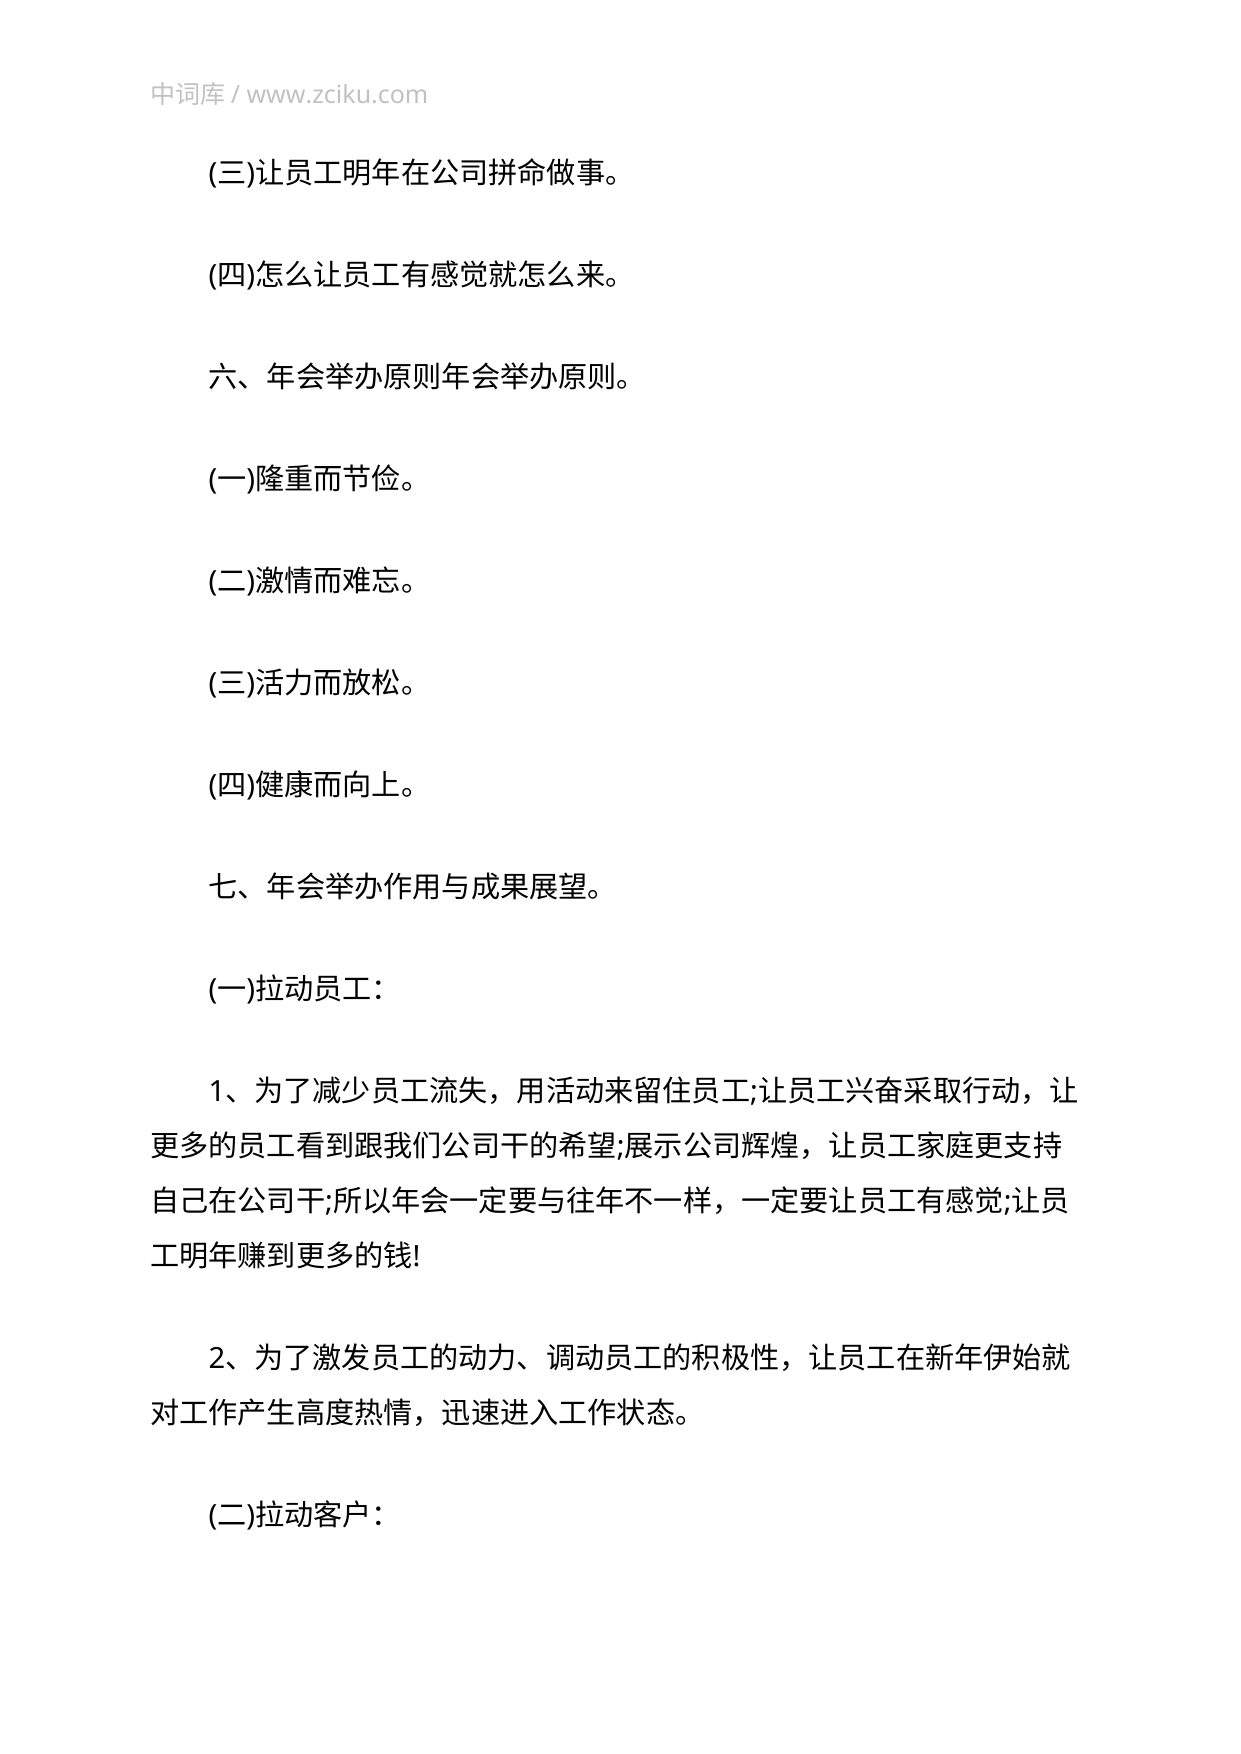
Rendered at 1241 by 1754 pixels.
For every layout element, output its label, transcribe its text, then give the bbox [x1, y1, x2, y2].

text (三)让员工明年在公司拼命做事。 [150, 150, 1090, 192]
text (四)健康而向上。 [150, 762, 1090, 804]
text 六、年会举办原则年会举办原则。 [150, 354, 1090, 396]
text (二)激情而难忘。 [150, 558, 1090, 600]
text 七、年会举办作用与成果展望。 [150, 864, 1090, 906]
text (一)隆重而节俭。 [150, 456, 1090, 498]
text (三)活力而放松。 [150, 660, 1090, 702]
text (一)拉动员工： [150, 965, 1090, 1008]
text (四)怎么让员工有感觉就怎么来。 [150, 252, 1090, 294]
text 2、为了激发员工的动力、调动员工的积极性，让员工在新年伊始就对工作产生高度热情，迅速进入工作状态。 [150, 1334, 1090, 1432]
text 1、为了减少员工流失，用活动来留住员工;让员工兴奋采取行动，让更多的员工看到跟我们公司干的希望;展示公司辉煌，让员工家庭更支持自己在公司干;所以年会一定要与往年不一样，一定要让员工有感觉;让员工明年赚到更多的钱! [150, 1067, 1090, 1275]
text (二)拉动客户： [150, 1491, 1090, 1533]
